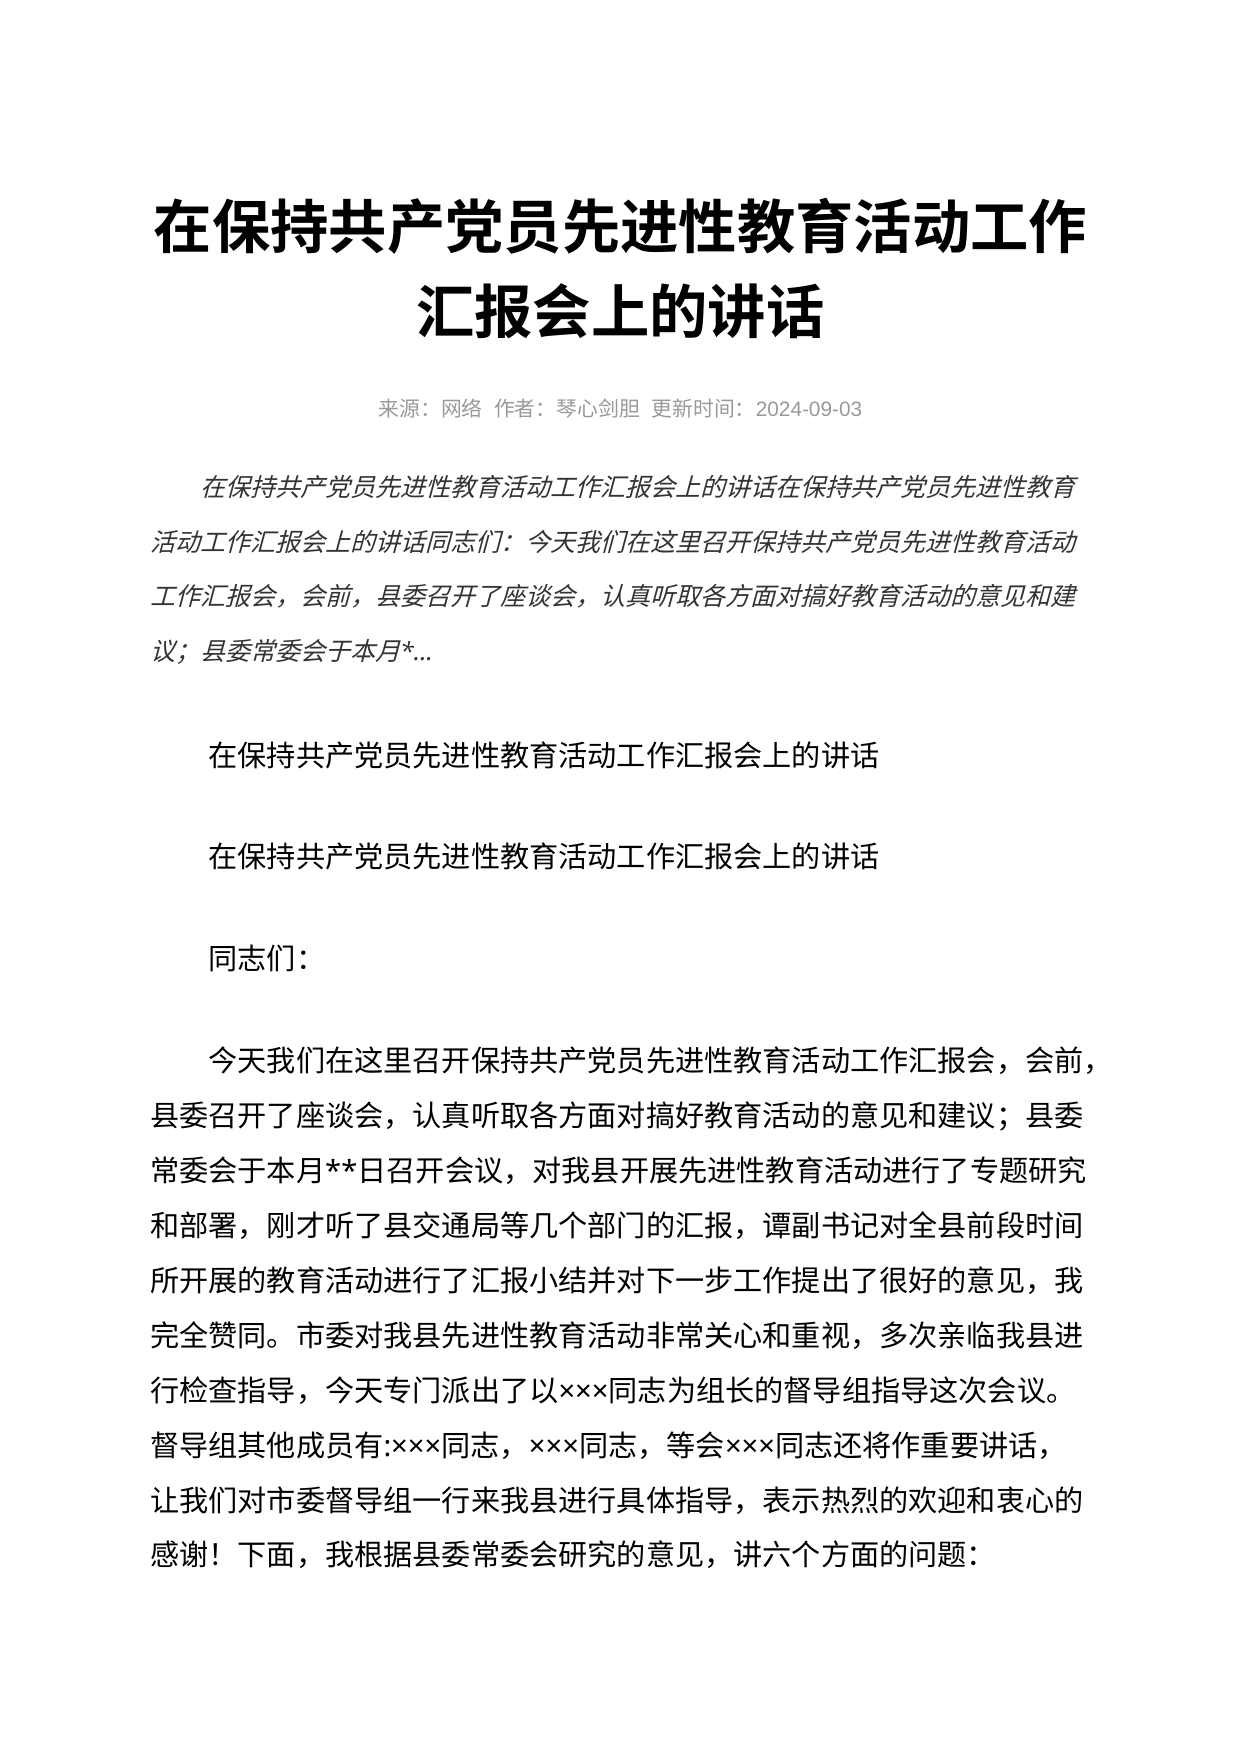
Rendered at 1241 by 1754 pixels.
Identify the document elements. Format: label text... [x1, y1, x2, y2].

text 在保持共产党员先进性教育活动工作汇报会上的讲话 [150, 834, 1090, 876]
text 今天我们在这里召开保持共产党员先进性教育活动工作汇报会，会前，县委召开了座谈会，认真听取各方面对搞好教育活动的意见和建议；县委常委会于本月**日召开会议，对我县开展先进性教育活动进行了专题研究和部署，刚才听了县交通局等几个部门的汇报，谭副书记对全县前段时间所开展的教育活动进行了汇报小结并对下一步工作提出了很好的意见，我完全赞同。市委对我县先进性教育活动非常关心和重视，多次亲临我县进行检查指导，今天专门派出了以×××同志为组长的督导组指导这次会议。督导组其他成员有:×××同志，×××同志，等会×××同志还将作重要讲话，让我们对市委督导组一行来我县进行具体指导，表示热烈的欢迎和衷心的感谢！下面，我根据县委常委会研究的意见，讲六个方面的问题： [150, 1038, 1090, 1574]
text 同志们： [150, 936, 1090, 978]
text 在保持共产党员先进性教育活动工作汇报会上的讲话在保持共产党员先进性教育活动工作汇报会上的讲话同志们：今天我们在这里召开保持共产党员先进性教育活动工作汇报会，会前，县委召开了座谈会，认真听取各方面对搞好教育活动的意见和建议；县委常委会于本月*... [150, 468, 1090, 667]
text 来源：网络 作者：琴心剑胆 更新时间：2024-09-03 [150, 397, 1090, 421]
subtitle 在保持共产党员先进性教育活动工作汇报会上的讲话 [150, 181, 1090, 350]
text 在保持共产党员先进性教育活动工作汇报会上的讲话 [150, 732, 1090, 774]
